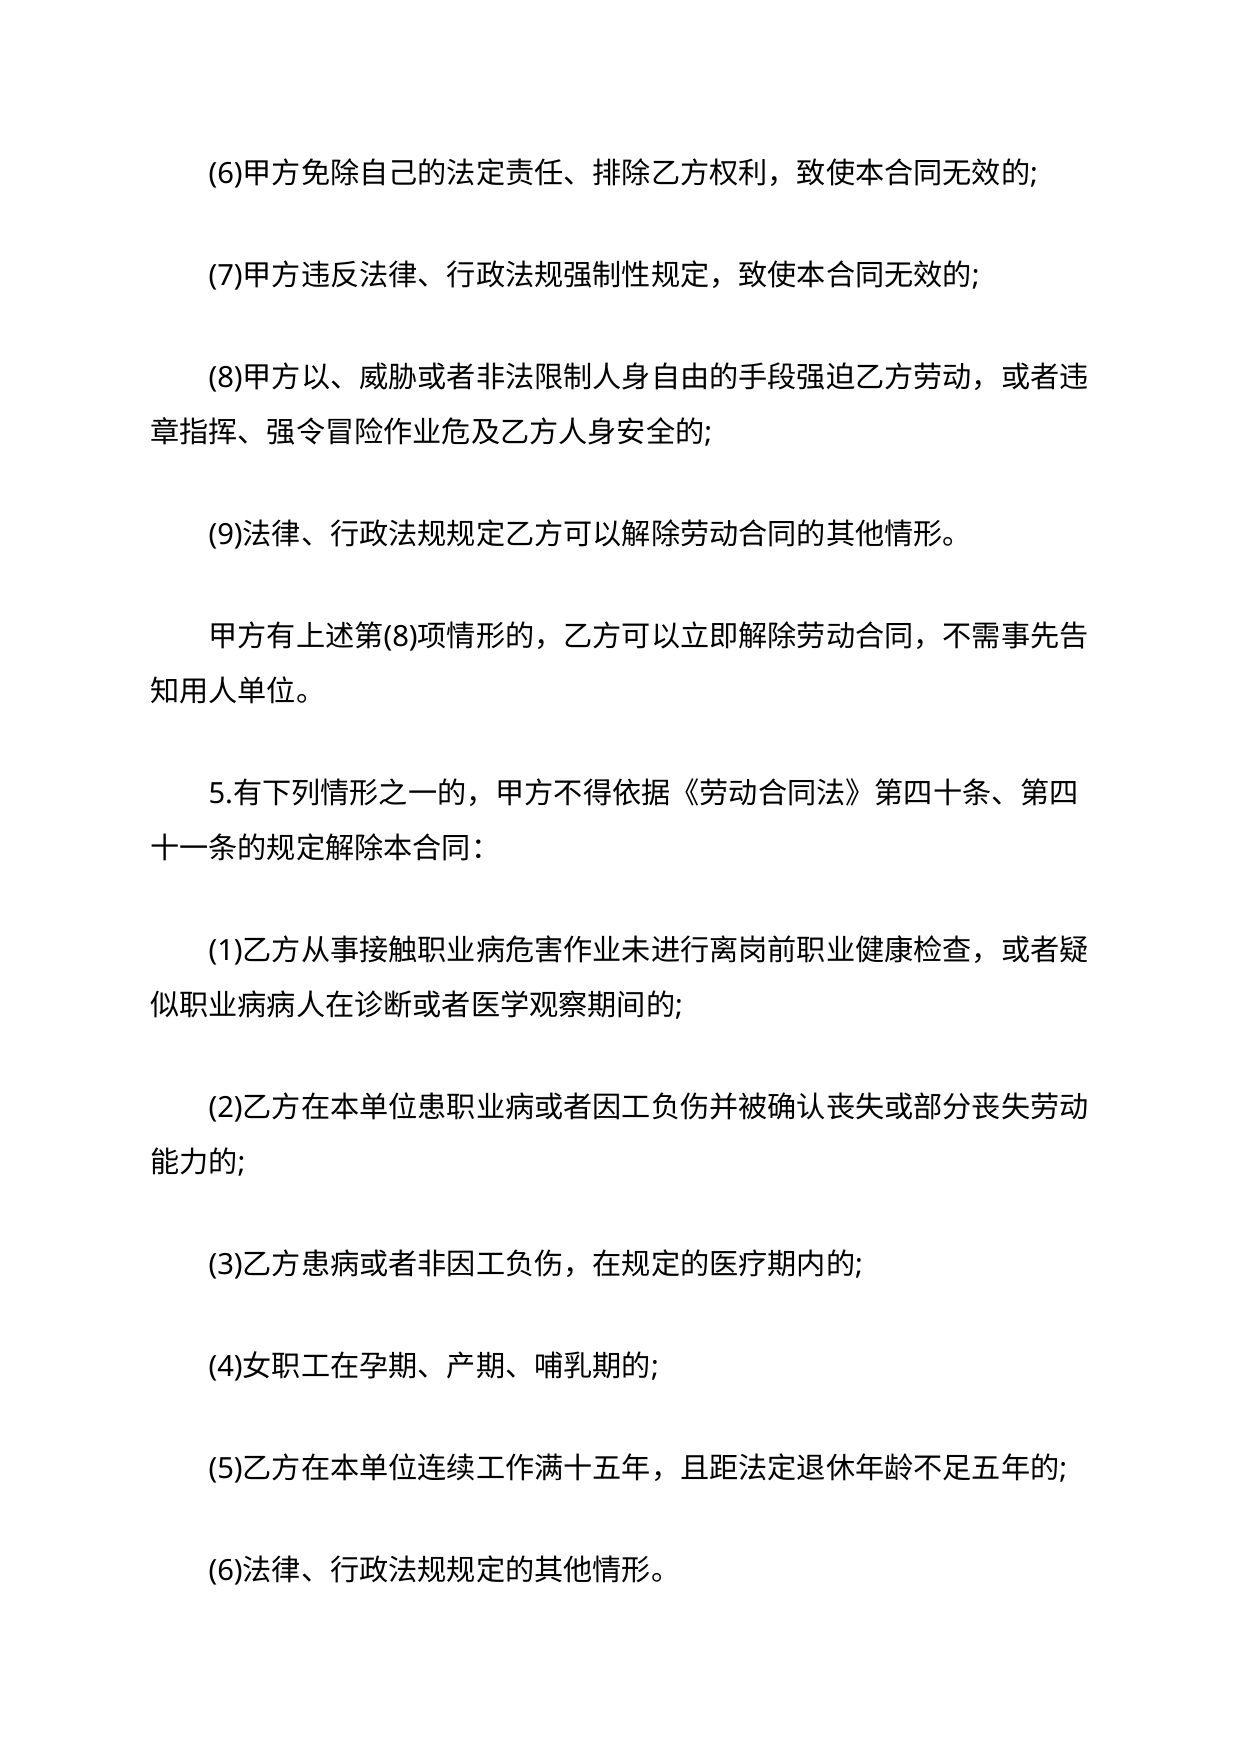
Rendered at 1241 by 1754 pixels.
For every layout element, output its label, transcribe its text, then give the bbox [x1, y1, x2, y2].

text (6)甲方免除自己的法定责任、排除乙方权利，致使本合同无效的; [150, 150, 1090, 192]
text (9)法律、行政法规规定乙方可以解除劳动合同的其他情形。 [150, 511, 1090, 553]
text (3)乙方患病或者非因工负伤，在规定的医疗期内的; [150, 1240, 1090, 1283]
text (4)女职工在孕期、产期、哺乳期的; [150, 1342, 1090, 1385]
text (2)乙方在本单位患职业病或者因工负伤并被确认丧失或部分丧失劳动能力的; [150, 1083, 1090, 1181]
text (7)甲方违反法律、行政法规强制性规定，致使本合同无效的; [150, 252, 1090, 294]
text (5)乙方在本单位连续工作满十五年，且距法定退休年龄不足五年的; [150, 1444, 1090, 1487]
text (6)法律、行政法规规定的其他情形。 [150, 1546, 1090, 1589]
text (8)甲方以、威胁或者非法限制人身自由的手段强迫乙方劳动，或者违章指挥、强令冒险作业危及乙方人身安全的; [150, 354, 1090, 451]
text (1)乙方从事接触职业病危害作业未进行离岗前职业健康检查，或者疑似职业病病人在诊断或者医学观察期间的; [150, 926, 1090, 1024]
text 5.有下列情形之一的，甲方不得依据《劳动合同法》第四十条、第四十一条的规定解除本合同： [150, 770, 1090, 867]
text 甲方有上述第(8)项情形的，乙方可以立即解除劳动合同，不需事先告知用人单位。 [150, 613, 1090, 710]
